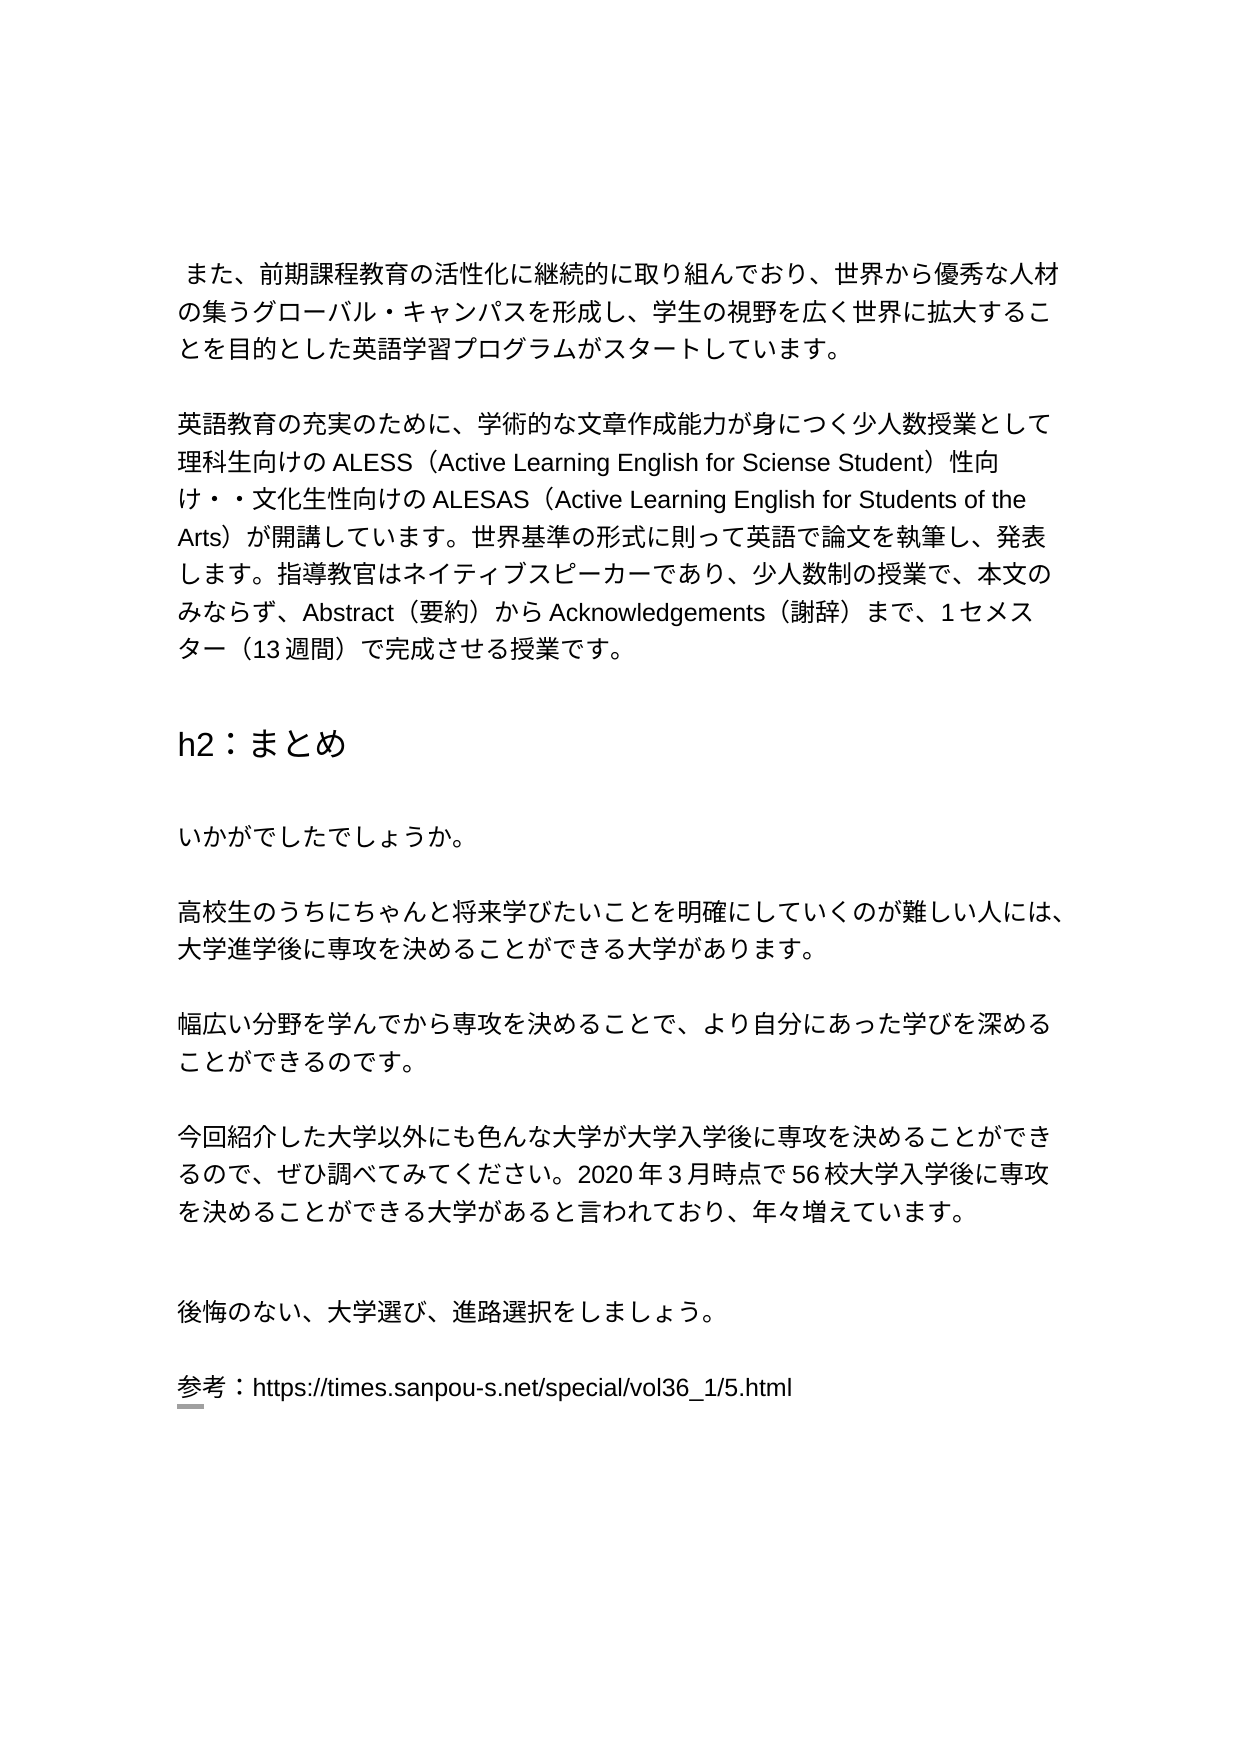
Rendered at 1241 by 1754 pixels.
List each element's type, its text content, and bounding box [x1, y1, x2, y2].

text いかがでしたでしょうか。 [177, 817, 1063, 854]
text 幅広い分野を学んでから専攻を決めることで、より自分にあった学びを深めることができるのです。 [177, 1004, 1063, 1079]
text 今回紹介した大学以外にも色んな大学が大学入学後に専攻を決めることができるので、ぜひ調べてみてください。2020年3月時点で56校大学入学後に専攻を決めることができる大学があると言われており、年々増えています。 [177, 1117, 1063, 1229]
text 高校生のうちにちゃんと将来学びたいことを明確にしていくのが難しい人には、大学進学後に専攻を決めることができる大学があります。 [177, 892, 1063, 967]
text また、前期課程教育の活性化に継続的に取り組んでおり、世界から優秀な人材の集うグローバル・キャンパスを形成し、学生の視野を広く世界に拡大することを目的とした英語学習プログラムがスタートしています。 [177, 254, 1063, 367]
text h2：まとめ [177, 704, 1063, 779]
text 後悔のない、大学選び、進路選択をしましょう。 [177, 1292, 1063, 1329]
text 英語教育の充実のために、学術的な文章作成能力が身につく少人数授業として理科生向けのALESS（Active Learning English for Sciense Student）性向け・・文化生性向けのALESAS（Active Learning English for Students of the Arts）が開講しています。世界基準の形式に則って英語で論文を執筆し、発表します。指導教官はネイティブスピーカーであり、少人数制の授業で、本文のみならず、Abstract（要約）からAcknowledgements（謝辞）まで、1セメスター（13週間）で完成させる授業です。 [177, 404, 1063, 667]
text 参考：https://times.sanpou-s.net/special/vol36_1/5.html [177, 1367, 1063, 1404]
